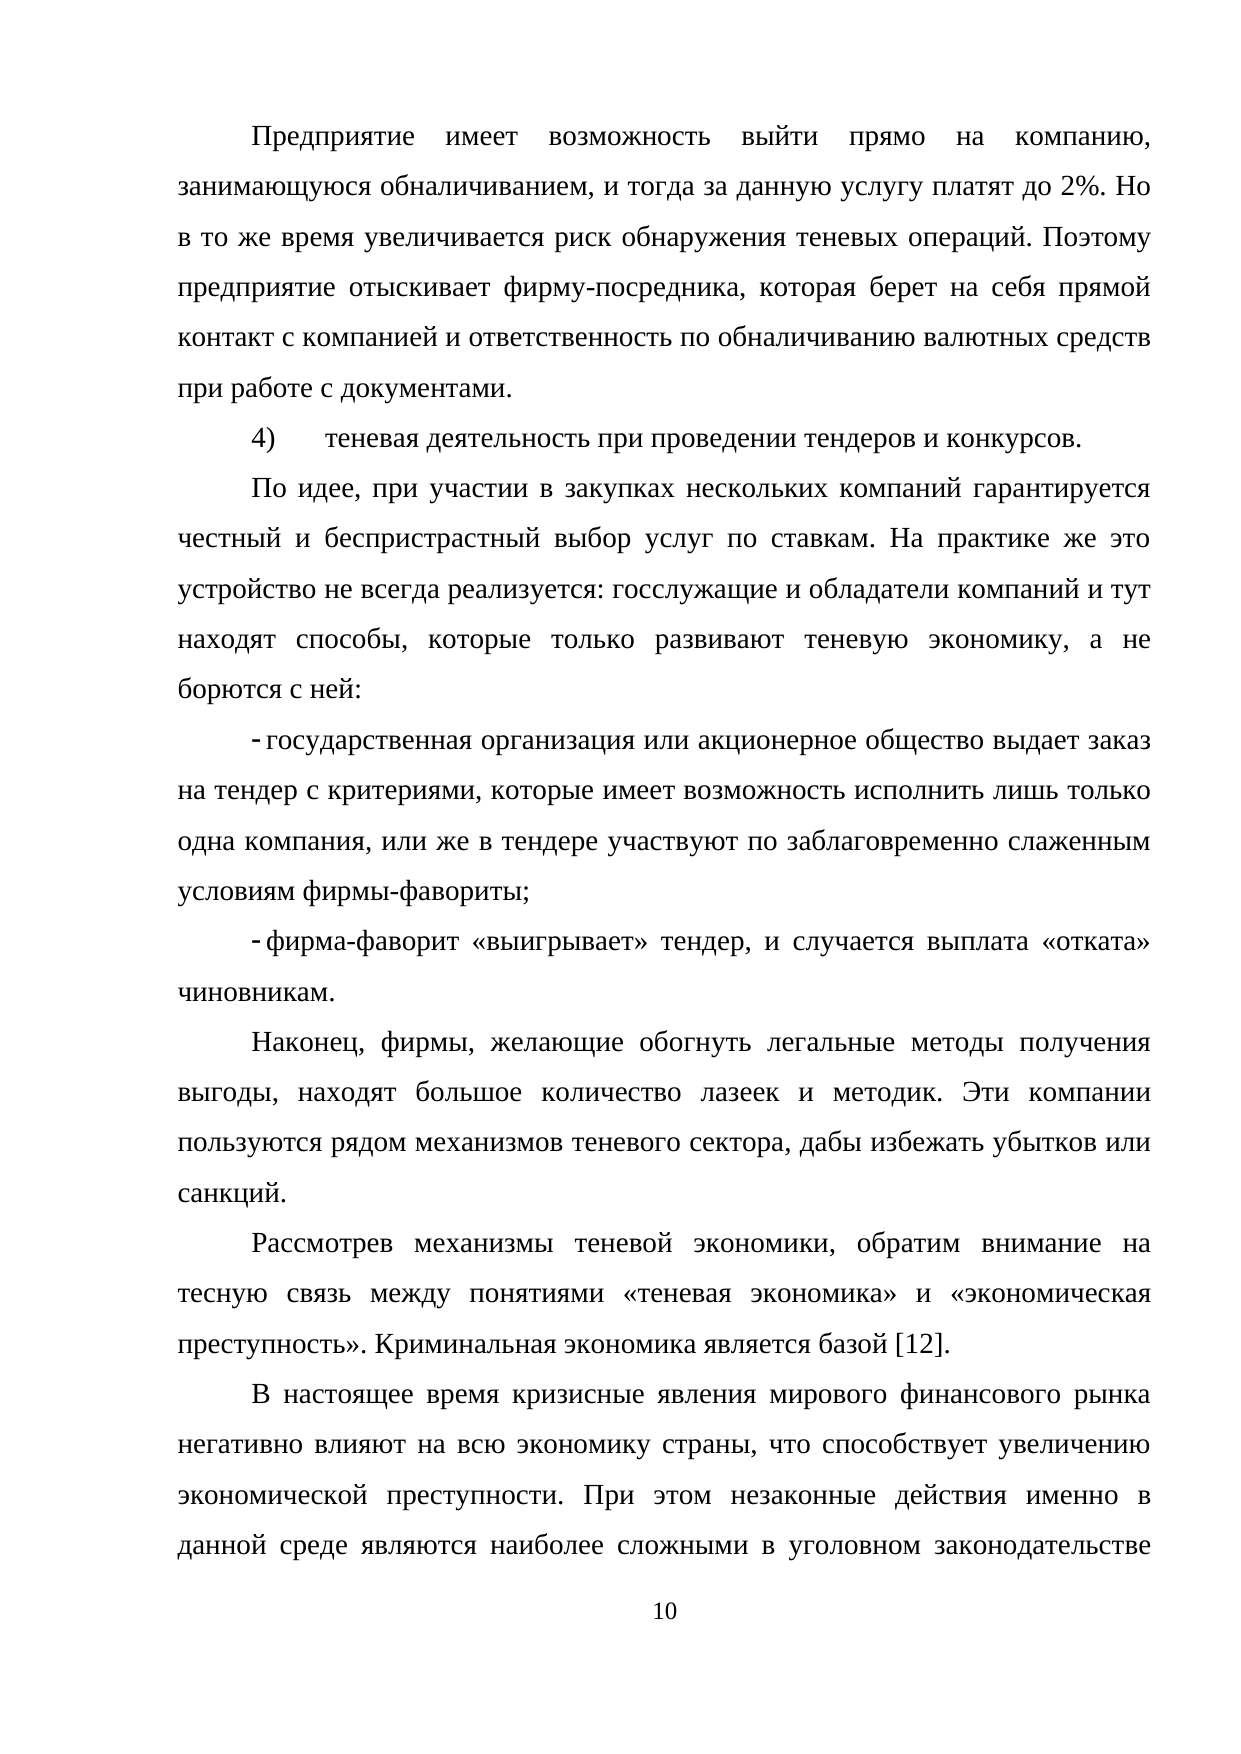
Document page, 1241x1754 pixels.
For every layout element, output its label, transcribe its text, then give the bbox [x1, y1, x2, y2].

list государственная организация или акционерное общество выдает заказ на тендер с критериями, которые имеет возможность исполнить лишь только одна компания, или же в тендере участвуют по заблаговременно слаженным условиям фирмы-фавориты; [177, 722, 1152, 906]
text Предприятие имеет возможность выйти прямо на компанию, занимающуюся обналичиванием, и тогда за данную услугу платят до 2%. Но в то же время увеличивается риск обнаружения теневых операций. Поэтому предприятие отыскивает фирму-посредника, которая берет на себя прямой контакт с компанией и ответственность по обналичиванию валютных средств при работе с документами. [177, 118, 1152, 403]
list фирма-фаворит «выигрывает» тендер, и случается выплата «отката» чиновникам. [177, 923, 1152, 1007]
text Рассмотрев механизмы теневой экономики, обратим внимание на тесную связь между понятиями «теневая экономика» и «экономическая преступность». Криминальная экономика является базой [12]. [177, 1225, 1152, 1359]
list теневая деятельность при проведении тендеров и конкурсов. [177, 420, 1152, 453]
text Наконец, фирмы, желающие обогнуть легальные методы получения выгоды, находят большое количество лазеек и методик. Эти компании пользуются рядом механизмов теневого сектора, дабы избежать убытков или санкций. [177, 1024, 1152, 1208]
text По идее, при участии в закупках нескольких компаний гарантируется честный и беспристрастный выбор услуг по ставкам. На практике же это устройство не всегда реализуется: госслужащие и обладатели компаний и тут находят способы, которые только развивают теневую экономику, а не борются с ней: [177, 470, 1152, 705]
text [177, 1376, 1152, 1561]
